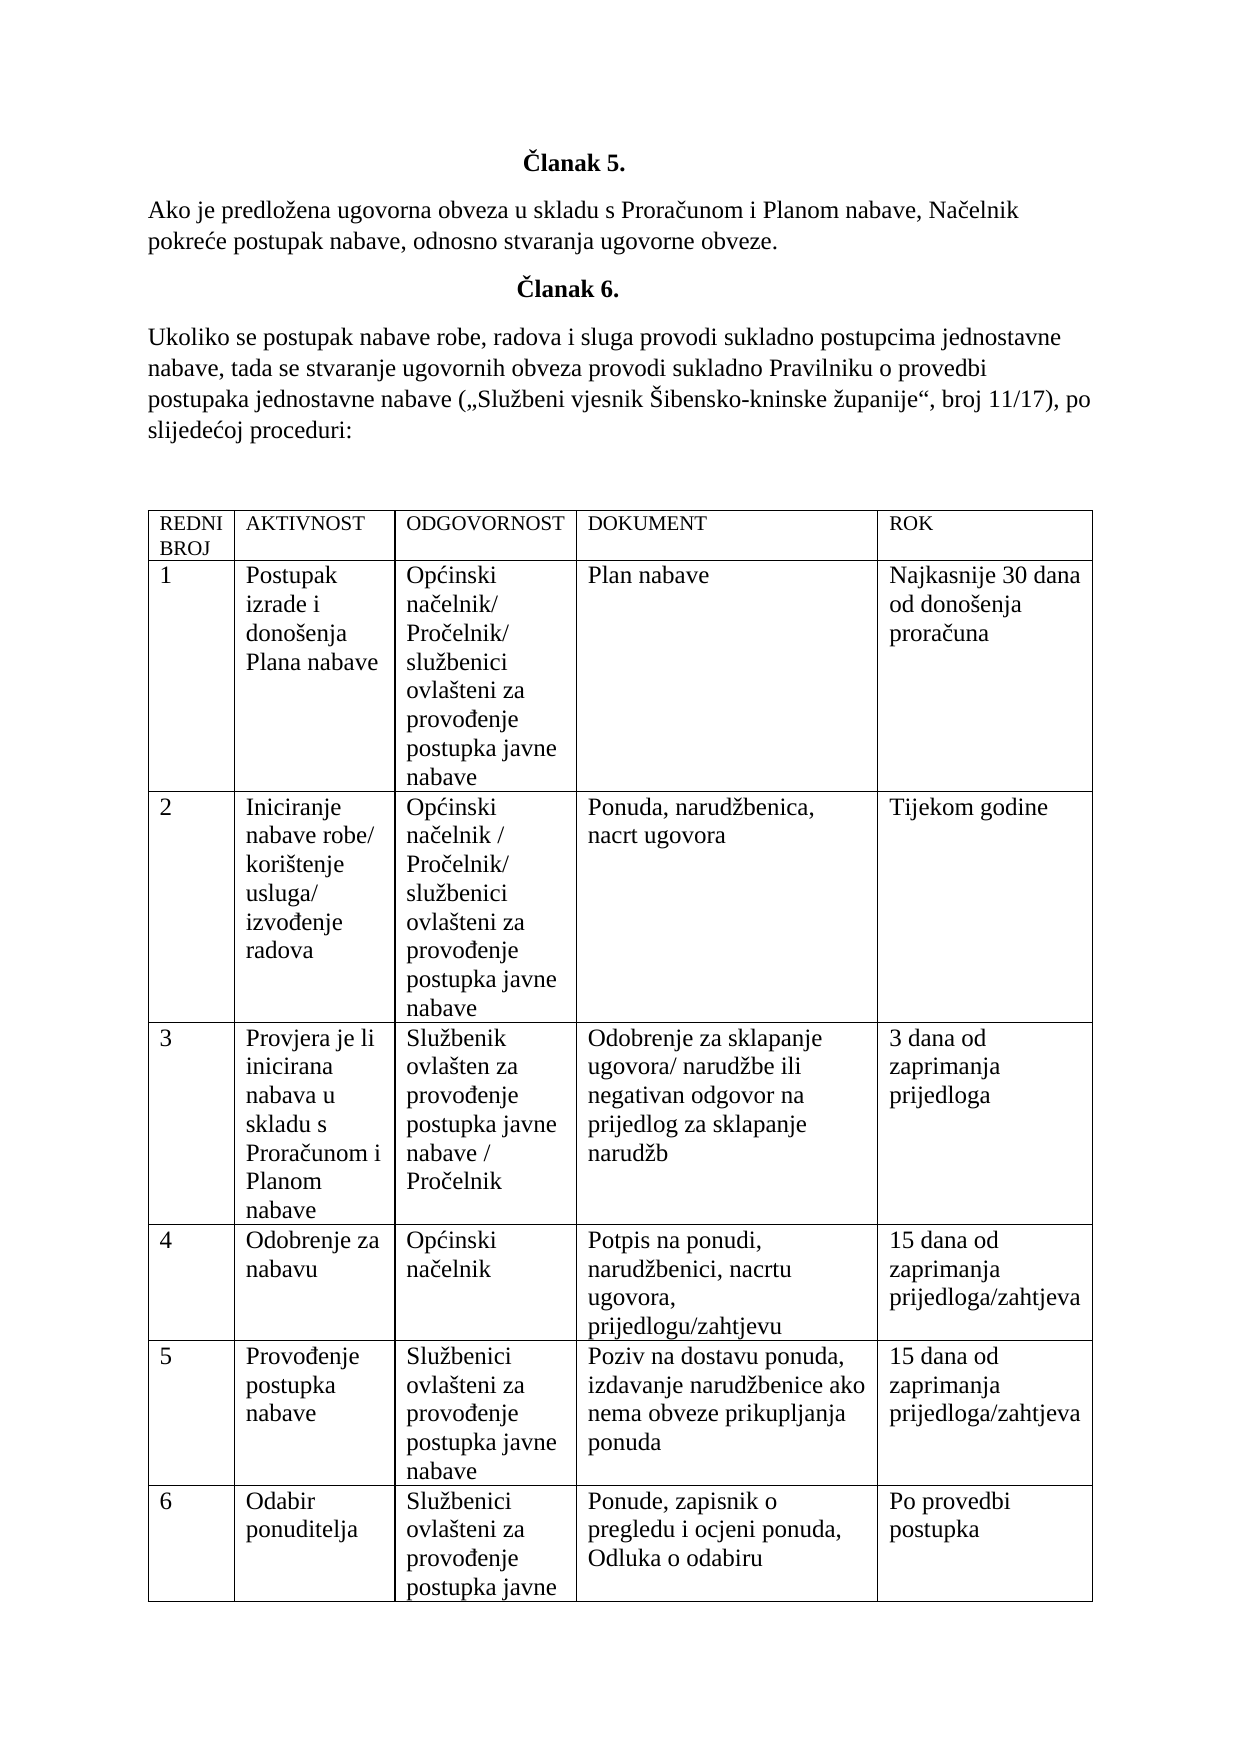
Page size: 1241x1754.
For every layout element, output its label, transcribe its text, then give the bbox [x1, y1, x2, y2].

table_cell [878, 1486, 1092, 1601]
table_cell Potpis na ponudi, narudžbenici, nacrtu ugovora, prijedlogu/zahtjevu [577, 1225, 877, 1340]
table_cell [577, 1486, 877, 1601]
text Ako je predložena ugovorna obveza u skladu s Proračunom i Planom nabave, Načelnik pokreće postupak nabave, odnosno stvaranja ugovorne obveze. [148, 195, 1093, 255]
table_cell Ponuda, narudžbenica, nacrt ugovora [577, 792, 877, 1022]
table_cell Općinski načelnik [396, 1225, 576, 1340]
table_cell 3 [149, 1023, 234, 1224]
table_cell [396, 1486, 576, 1601]
table_cell Odobrenje za nabavu [235, 1225, 394, 1340]
table_header ODGOVORNOST [396, 511, 576, 559]
table_cell Provođenje postupka nabave [235, 1341, 394, 1485]
text Članak 5. [443, 148, 1093, 176]
table_header DOKUMENT [577, 511, 877, 559]
table_header AKTIVNOST [235, 511, 394, 559]
table_cell 15 dana od zaprimanja prijedloga/zahtjeva [878, 1225, 1092, 1340]
text Članak 6. [443, 274, 1093, 303]
table_header ROK [878, 511, 1092, 559]
table_cell Najkasnije 30 dana od donošenja proračuna [878, 561, 1092, 791]
table_cell Poziv na dostavu ponuda, izdavanje narudžbenice ako nema obveze prikupljanja ponuda [577, 1341, 877, 1485]
table_cell Službenik ovlašten za provođenje postupka javne nabave / Pročelnik [396, 1023, 576, 1224]
table_cell 3 dana od zaprimanja prijedloga [878, 1023, 1092, 1224]
table_cell 4 [149, 1225, 234, 1340]
table_cell Općinski načelnik / Pročelnik/ službenici ovlašteni za provođenje postupka javne nabave [396, 792, 576, 1022]
table_cell Odobrenje za sklapanje ugovora/ narudžbe ili negativan odgovor na prijedlog za sklapanje narudžb [577, 1023, 877, 1224]
table_cell Iniciranje nabave robe/ korištenje usluga/ izvođenje radova [235, 792, 394, 1022]
text Ukoliko se postupak nabave robe, radova i sluga provodi sukladno postupcima jednostavne nabave, tada se stvaranje ugovornih obveza provodi sukladno Pravilniku o provedbi postupaka jednostavne nabave („Službeni vjesnik Šibensko-kninske županije“, broj 11/17), po slijedećoj proceduri: [148, 322, 1093, 444]
table_cell 6 [149, 1486, 234, 1601]
table_cell 2 [149, 792, 234, 1022]
table_cell 5 [149, 1341, 234, 1485]
table_cell Provjera je li inicirana nabava u skladu s Proračunom i Planom nabave [235, 1023, 394, 1224]
table_cell Općinski načelnik/ Pročelnik/ službenici ovlašteni za provođenje postupka javne nabave [396, 561, 576, 791]
table_cell Odabir ponuditelja [235, 1486, 394, 1601]
table_cell 1 [149, 561, 234, 791]
table_cell 15 dana od zaprimanja prijedloga/zahtjeva [878, 1341, 1092, 1485]
table_header REDNI BROJ [149, 511, 234, 559]
table_cell Tijekom godine [878, 792, 1092, 1022]
table_cell Službenici ovlašteni za provođenje postupka javne nabave [396, 1341, 576, 1485]
table_cell Plan nabave [577, 561, 877, 791]
table_cell Postupak izrade i donošenja Plana nabave [235, 561, 394, 791]
